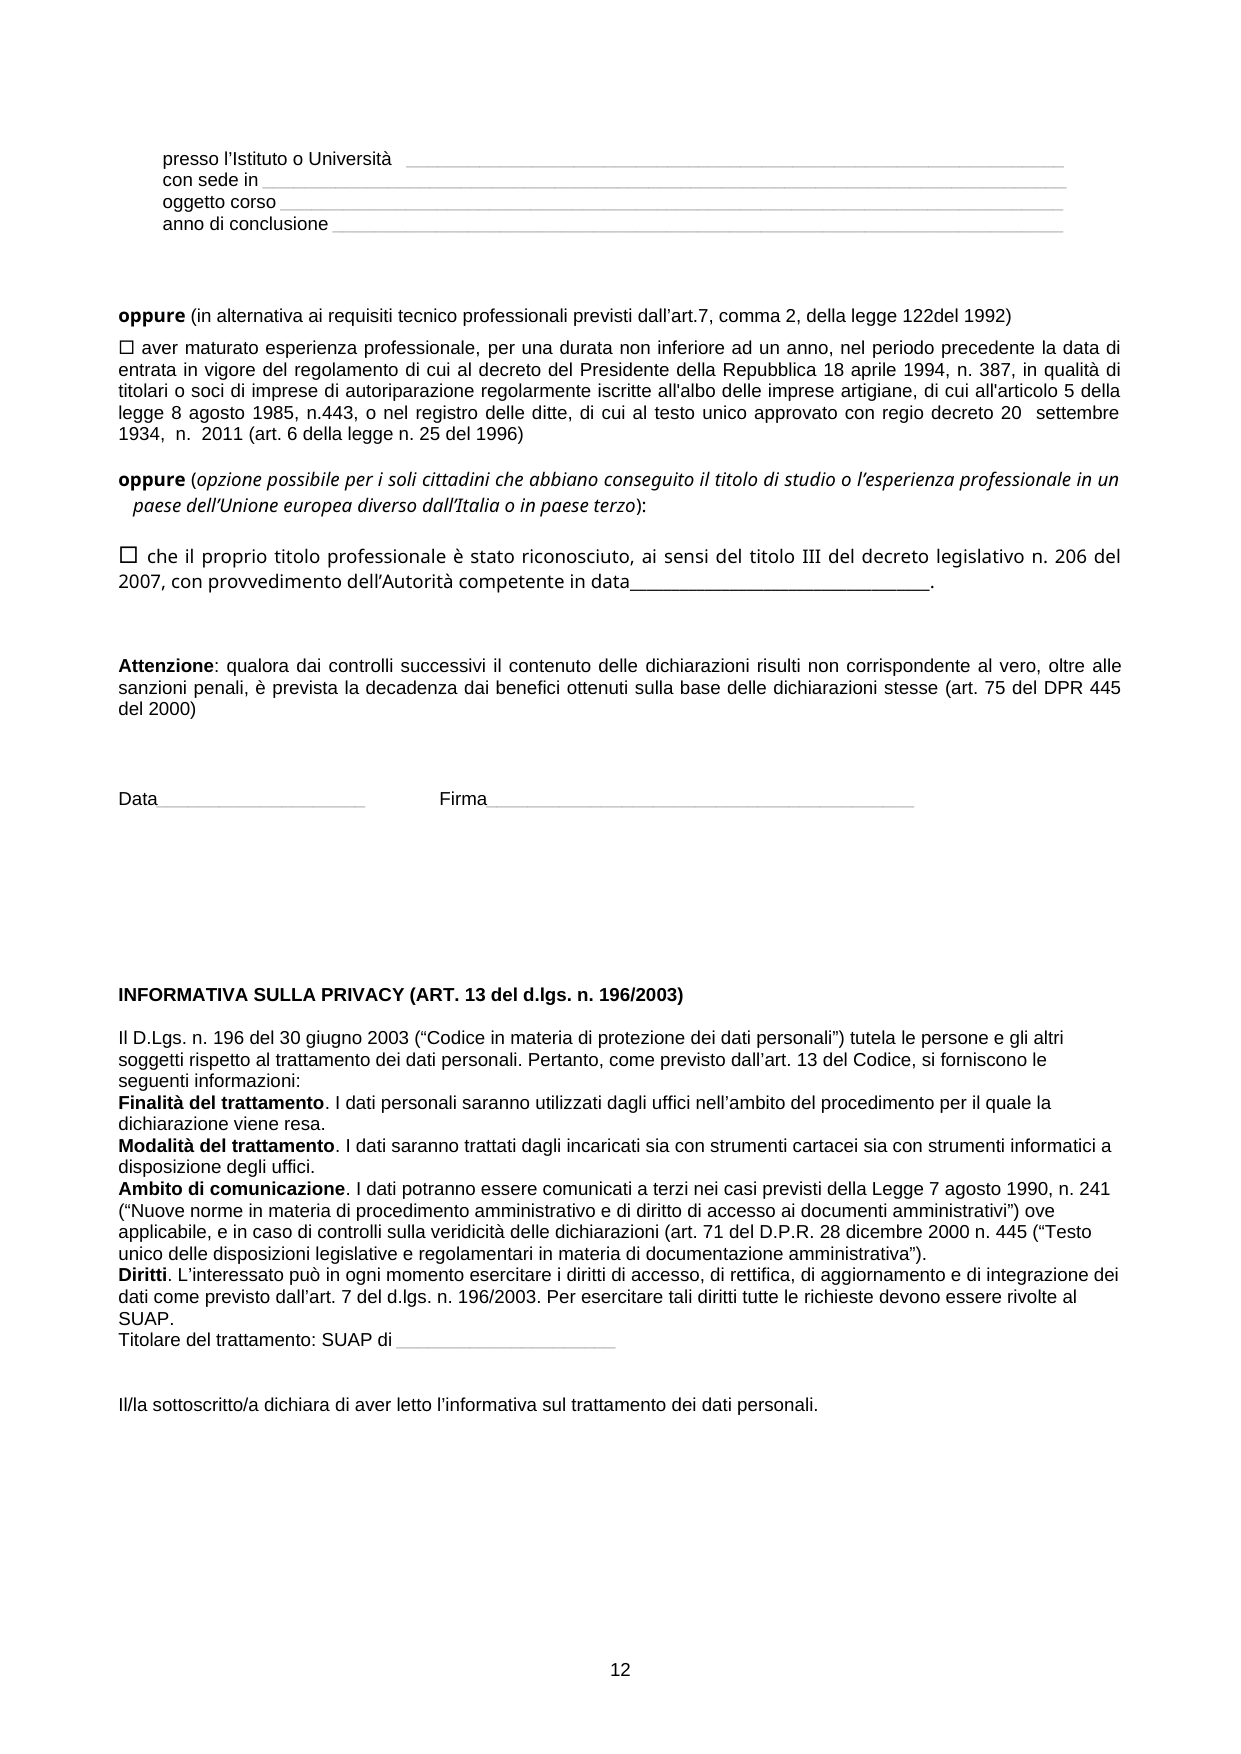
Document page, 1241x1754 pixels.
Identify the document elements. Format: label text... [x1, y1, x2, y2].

text Data____________________ Firma_________________________________________ [118, 788, 1122, 809]
text Il D.Lgs. n. 196 del 30 giugno 2003 (“Codice in materia di protezione dei dati personali”) tutela le persone e gli altri soggetti rispetto al trattamento dei dati personali. Pertanto, come previsto dall’art. 13 del Codice, si forniscono le seguenti informazioni: [118, 1027, 1122, 1092]
text aver maturato esperienza professionale, per una durata non inferiore ad un anno, nel periodo precedente la data di entrata in vigore del regolamento di cui al decreto del Presidente della Repubblica 18 aprile 1994, n. 387, in qualità di titolari o soci di imprese di autoriparazione regolarmente iscritte all'albo delle imprese artigiane, di cui all'articolo 5 della legge 8 agosto 1985, n.443, o nel registro delle ditte, di cui al testo unico approvato con regio decreto 20 settembre 1934, n. 2011 (art. 6 della legge n. 25 del 1996) [118, 337, 1122, 445]
text Attenzione: qualora dai controlli successivi il contenuto delle dichiarazioni risulti non corrispondente al vero, oltre alle sanzioni penali, è prevista la decadenza dai benefici ottenuti sulla base delle dichiarazioni stesse (art. 75 del DPR 445 del 2000) [118, 655, 1122, 720]
text anno di conclusione ______________________________________________________________________ [162, 212, 1122, 234]
text presso l’Istituto o Università _______________________________________________________________ [162, 148, 1122, 169]
text Modalità del trattamento. I dati saranno trattati dagli incaricati sia con strumenti cartacei sia con strumenti informatici a disposizione degli uffici. [118, 1135, 1122, 1178]
text Ambito di comunicazione. I dati potranno essere comunicati a terzi nei casi previsti della Legge 7 agosto 1990, n. 241 (“Nuove norme in materia di procedimento amministrativo e di diritto di accesso ai documenti amministrativi”) ove applicabile, e in caso di controlli sulla veridicità delle dichiarazioni (art. 71 del D.P.R. 28 dicembre 2000 n. 445 (“Testo unico delle disposizioni legislative e regolamentari in materia di documentazione amministrativa”). [118, 1178, 1122, 1264]
text Diritti. L’interessato può in ogni momento esercitare i diritti di accesso, di rettifica, di aggiornamento e di integrazione dei dati come previsto dall’art. 7 del d.lgs. n. 196/2003. Per esercitare tali diritti tutte le richieste devono essere rivolte al SUAP. [118, 1264, 1122, 1329]
text Titolare del trattamento: SUAP di _____________________ [118, 1329, 1122, 1350]
text che il proprio titolo professionale è stato riconosciuto, ai sensi del titolo III del decreto legislativo n. 206 del 2007, con provvedimento dell’Autorità competente in data____________________________________. [118, 543, 1122, 594]
text Finalità del trattamento. I dati personali saranno utilizzati dagli uffici nell’ambito del procedimento per il quale la dichiarazione viene resa. [118, 1092, 1122, 1135]
text oppure (in alternativa ai requisiti tecnico professionali previsti dall’art.7, comma 2, della legge 122del 1992) [118, 303, 1122, 328]
text con sede in _____________________________________________________________________________ [162, 169, 1122, 191]
text INFORMATIVA SULLA PRIVACY (ART. 13 del d.lgs. n. 196/2003) [118, 984, 1122, 1005]
text oppure (opzione possibile per i soli cittadini che abbiano conseguito il titolo di studio o l’esperienza professionale in un paese dell’Unione europea diverso dall’Italia o in paese terzo): [118, 466, 1122, 517]
text oggetto corso ___________________________________________________________________________ [162, 191, 1122, 212]
text Il/la sottoscritto/a dichiara di aver letto l’informativa sul trattamento dei dati personali. [118, 1393, 1122, 1415]
